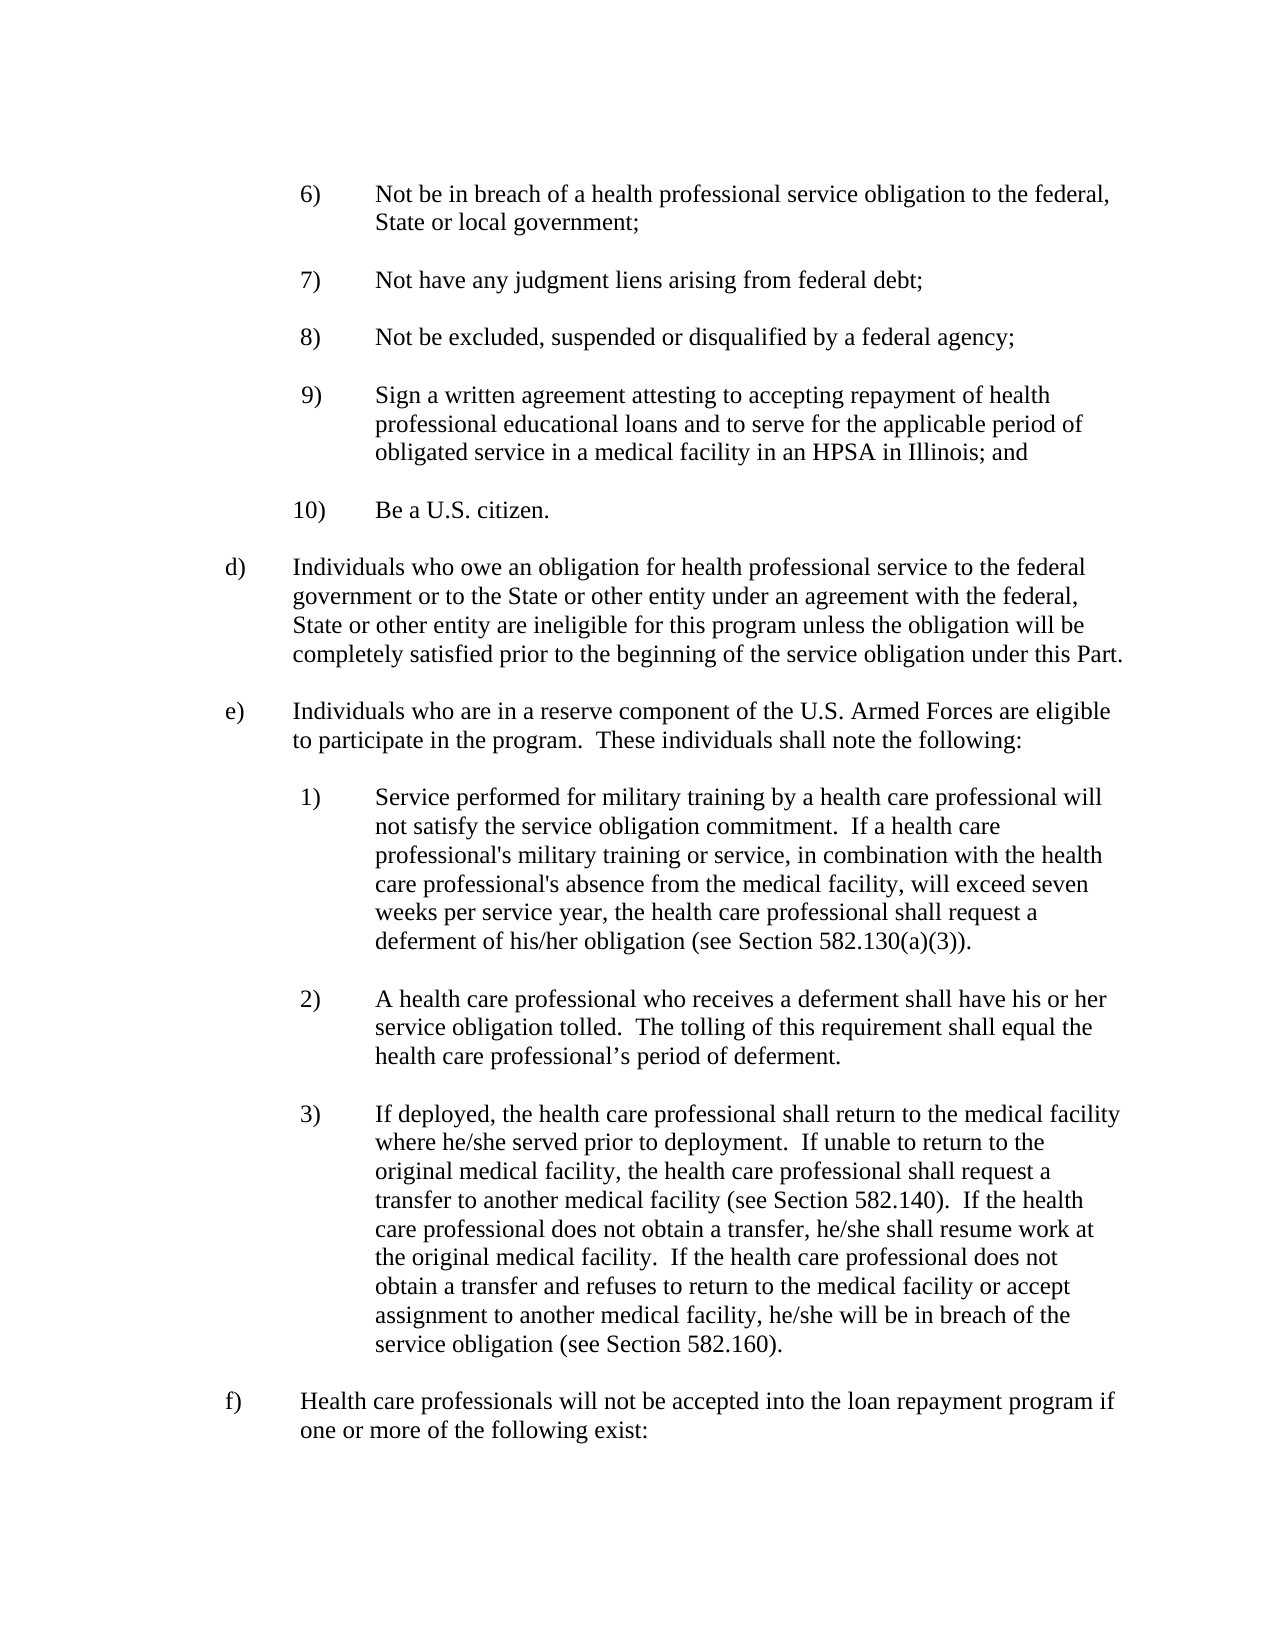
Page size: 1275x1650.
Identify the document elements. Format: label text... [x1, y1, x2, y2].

text 9) Sign a written agreement attesting to accepting repayment of health professional educational loans and to serve for the applicable period of obligated service in a medical facility in an HPSA in Illinois; and [301, 380, 1125, 466]
text 10) Be a U.S. citizen. [225, 495, 1125, 524]
text f) Health care professionals will not be accepted into the loan repayment program if one or more of the following exist: [225, 1386, 1125, 1444]
text 7) Not have any judgment liens arising from federal debt; [225, 265, 1125, 294]
text 6) Not be in breach of a health professional service obligation to the federal, State or local government; [300, 179, 1125, 236]
text 1) Service performed for military training by a health care professional will not satisfy the service obligation commitment. If a health care professional's military training or service, in combination with the health care professional's absence from the medical facility, will exceed seven weeks per service year, the health care professional shall request a deferment of his/her obligation (see Section 582.130(a)(3)). [300, 782, 1125, 955]
text e) Individuals who are in a reserve component of the U.S. Armed Forces are eligible to participate in the program. These individuals shall note the following: [225, 696, 1125, 754]
text 2) A health care professional who receives a deferment shall have his or her service obligation tolled. The tolling of this requirement shall equal the health care professional’s period of deferment. [300, 984, 1125, 1070]
text d) Individuals who owe an obligation for health professional service to the federal government or to the State or other entity under an agreement with the federal, State or other entity are ineligible for this program unless the obligation will be completely satisfied prior to the beginning of the service obligation under this Part. [225, 552, 1125, 667]
text 8) Not be excluded, suspended or disqualified by a federal agency; [225, 322, 1125, 351]
text 3) If deployed, the health care professional shall return to the medical facility where he/she served prior to deployment. If unable to return to the original medical facility, the health care professional shall request a transfer to another medical facility (see Section 582.140). If the health care professional does not obtain a transfer, he/she shall resume work at the original medical facility. If the health care professional does not obtain a transfer and refuses to return to the medical facility or accept assignment to another medical facility, he/she will be in breach of the service obligation (see Section 582.160). [300, 1099, 1125, 1357]
